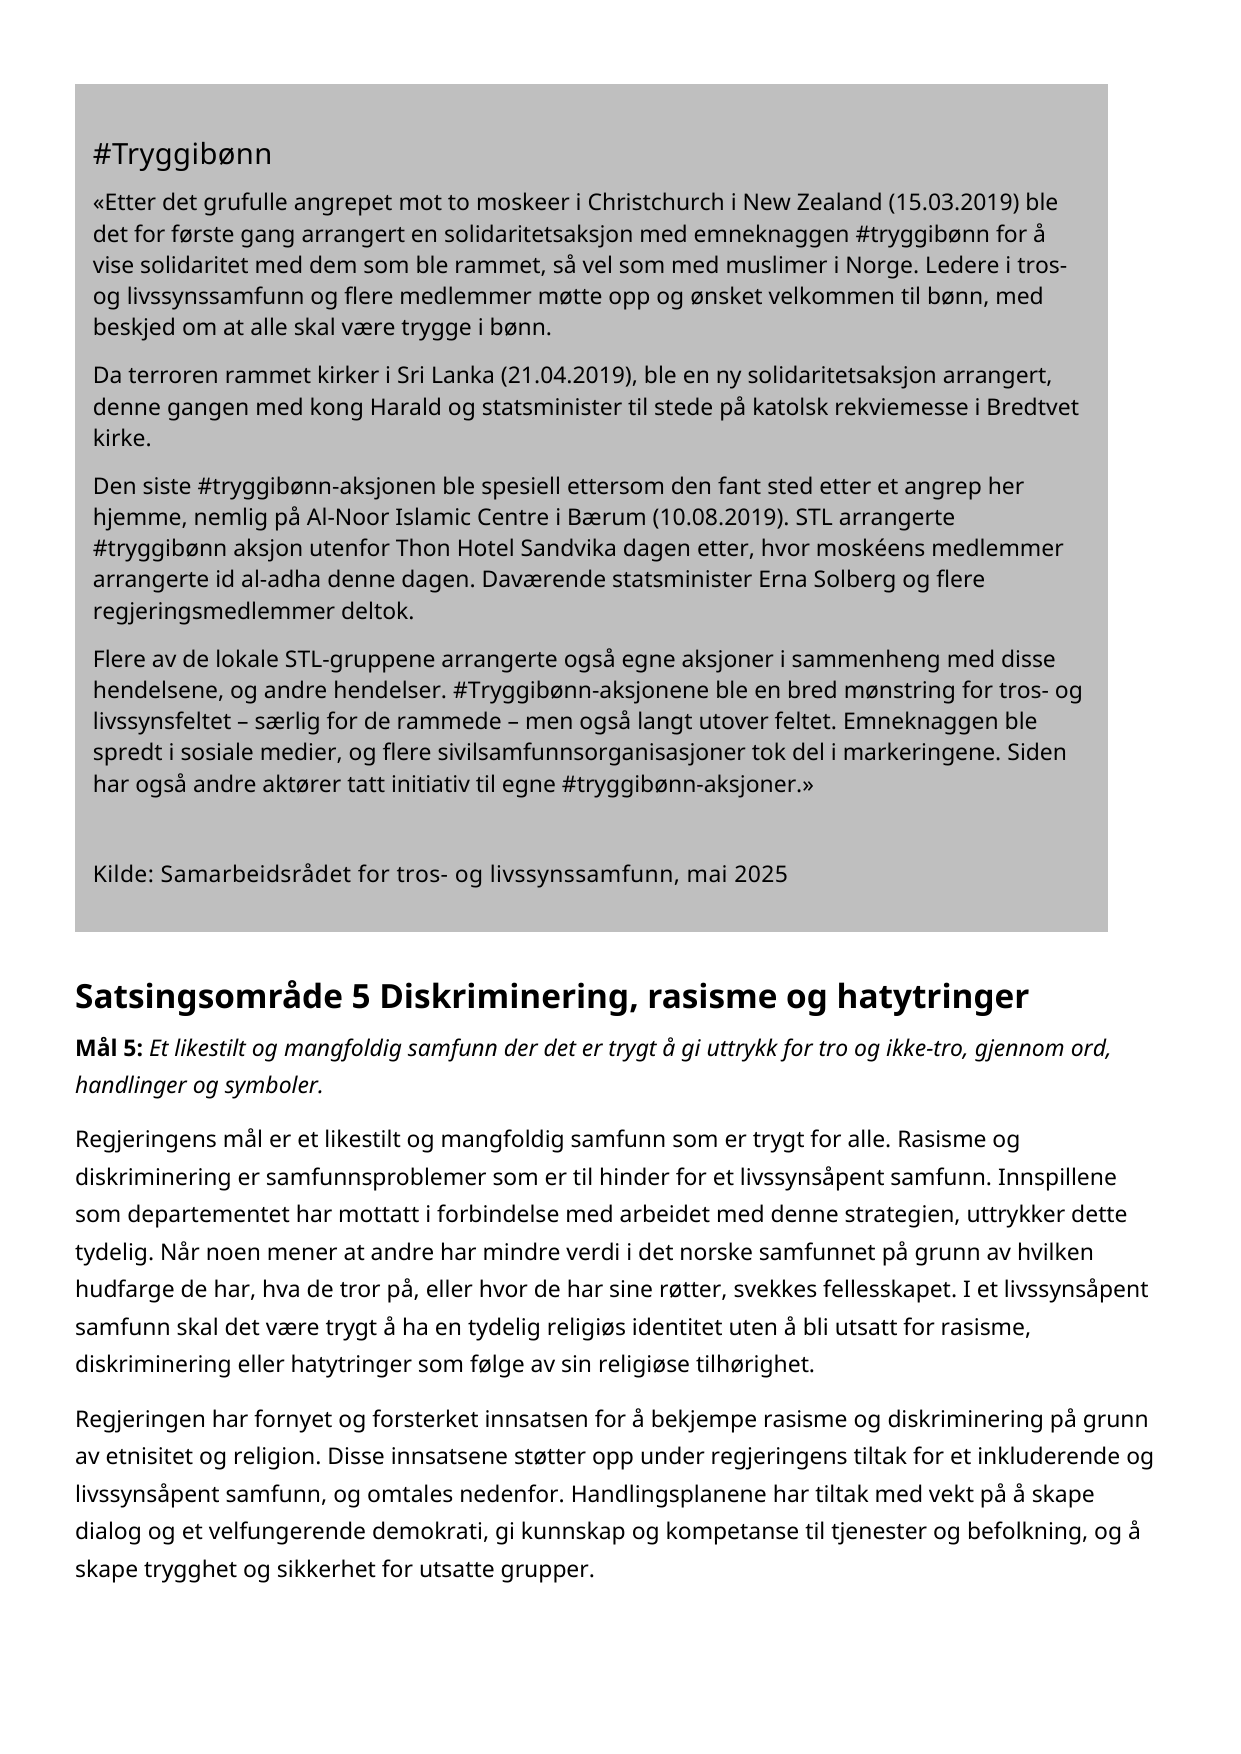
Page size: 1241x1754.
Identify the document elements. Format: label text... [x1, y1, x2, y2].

table_header #Tryggibønn «Etter det grufulle angrepet mot to moskeer i Christchurch i New Zealand (15.03.2019) ble det for første gang arrangert en solidaritetsaksjon med emneknaggen #tryggibønn for å vise solidaritet med dem som ble rammet, så vel som med muslimer i Norge. Ledere i tros- og livssynssamfunn og flere medlemmer møtte opp og ønsket velkommen til bønn, med beskjed om at alle skal være trygge i bønn. Da terroren rammet kirker i Sri Lanka (21.04.2019), ble en ny solidaritetsaksjon arrangert, denne gangen med kong Harald og statsminister til stede på katolsk rekviemesse i Bredtvet kirke. Den siste #tryggibønn-aksjonen ble spesiell ettersom den fant sted etter et angrep her hjemme, nemlig på Al-Noor Islamic Centre i Bærum (10.08.2019). STL arrangerte #tryggibønn aksjon utenfor Thon Hotel Sandvika dagen etter, hvor moskéens medlemmer arrangerte id al-adha denne dagen. Daværende statsminister Erna Solberg og flere regjeringsmedlemmer deltok. Flere av de lokale STL-gruppene arrangerte også egne aksjoner i sammenheng med disse hendelsene, og andre hendelser. #Tryggibønn-aksjonene ble en bred mønstring for tros- og livssynsfeltet – særlig for de rammede – men også langt utover feltet. Emneknaggen ble spredt i sosiale medier, og flere sivilsamfunnsorganisasjoner tok del i markeringene. Siden har også andre aktører tatt initiativ til egne #tryggibønn-aksjoner.» Kilde: Samarbeidsrådet for tros- og livssynssamfunn, mai 2025 [75, 84, 1108, 932]
text Regjeringens mål er et likestilt og mangfoldig samfunn som er trygt for alle. Rasisme og diskriminering er samfunnsproblemer som er til hinder for et livssynsåpent samfunn. Innspillene som departementet har mottatt i forbindelse med arbeidet med denne strategien, uttrykker dette tydelig. Når noen mener at andre har mindre verdi i det norske samfunnet på grunn av hvilken hudfarge de har, hva de tror på, eller hvor de har sine røtter, svekkes fellesskapet. I et livssynsåpent samfunn skal det være trygt å ha en tydelig religiøs identitet uten å bli utsatt for rasisme, diskriminering eller hatytringer som følge av sin religiøse tilhørighet. [75, 1123, 1165, 1380]
text Regjeringen har fornyet og forsterket innsatsen for å bekjempe rasisme og diskriminering på grunn av etnisitet og religion. Disse innsatsene støtter opp under regjeringens tiltak for et inkluderende og livssynsåpent samfunn, og omtales nedenfor. Handlingsplanene har tiltak med vekt på å skape dialog og et velfungerende demokrati, gi kunnskap og kompetanse til tjenester og befolkning, og å skape trygghet og sikkerhet for utsatte grupper. [75, 1403, 1165, 1584]
text Satsingsområde 5 Diskriminering, rasisme og hatytringer [75, 972, 1165, 1018]
text Mål 5: Et likestilt og mangfoldig samfunn der det er trygt å gi uttrykk for tro og ikke-tro, gjennom ord, handlinger og symboler. [75, 1032, 1165, 1101]
